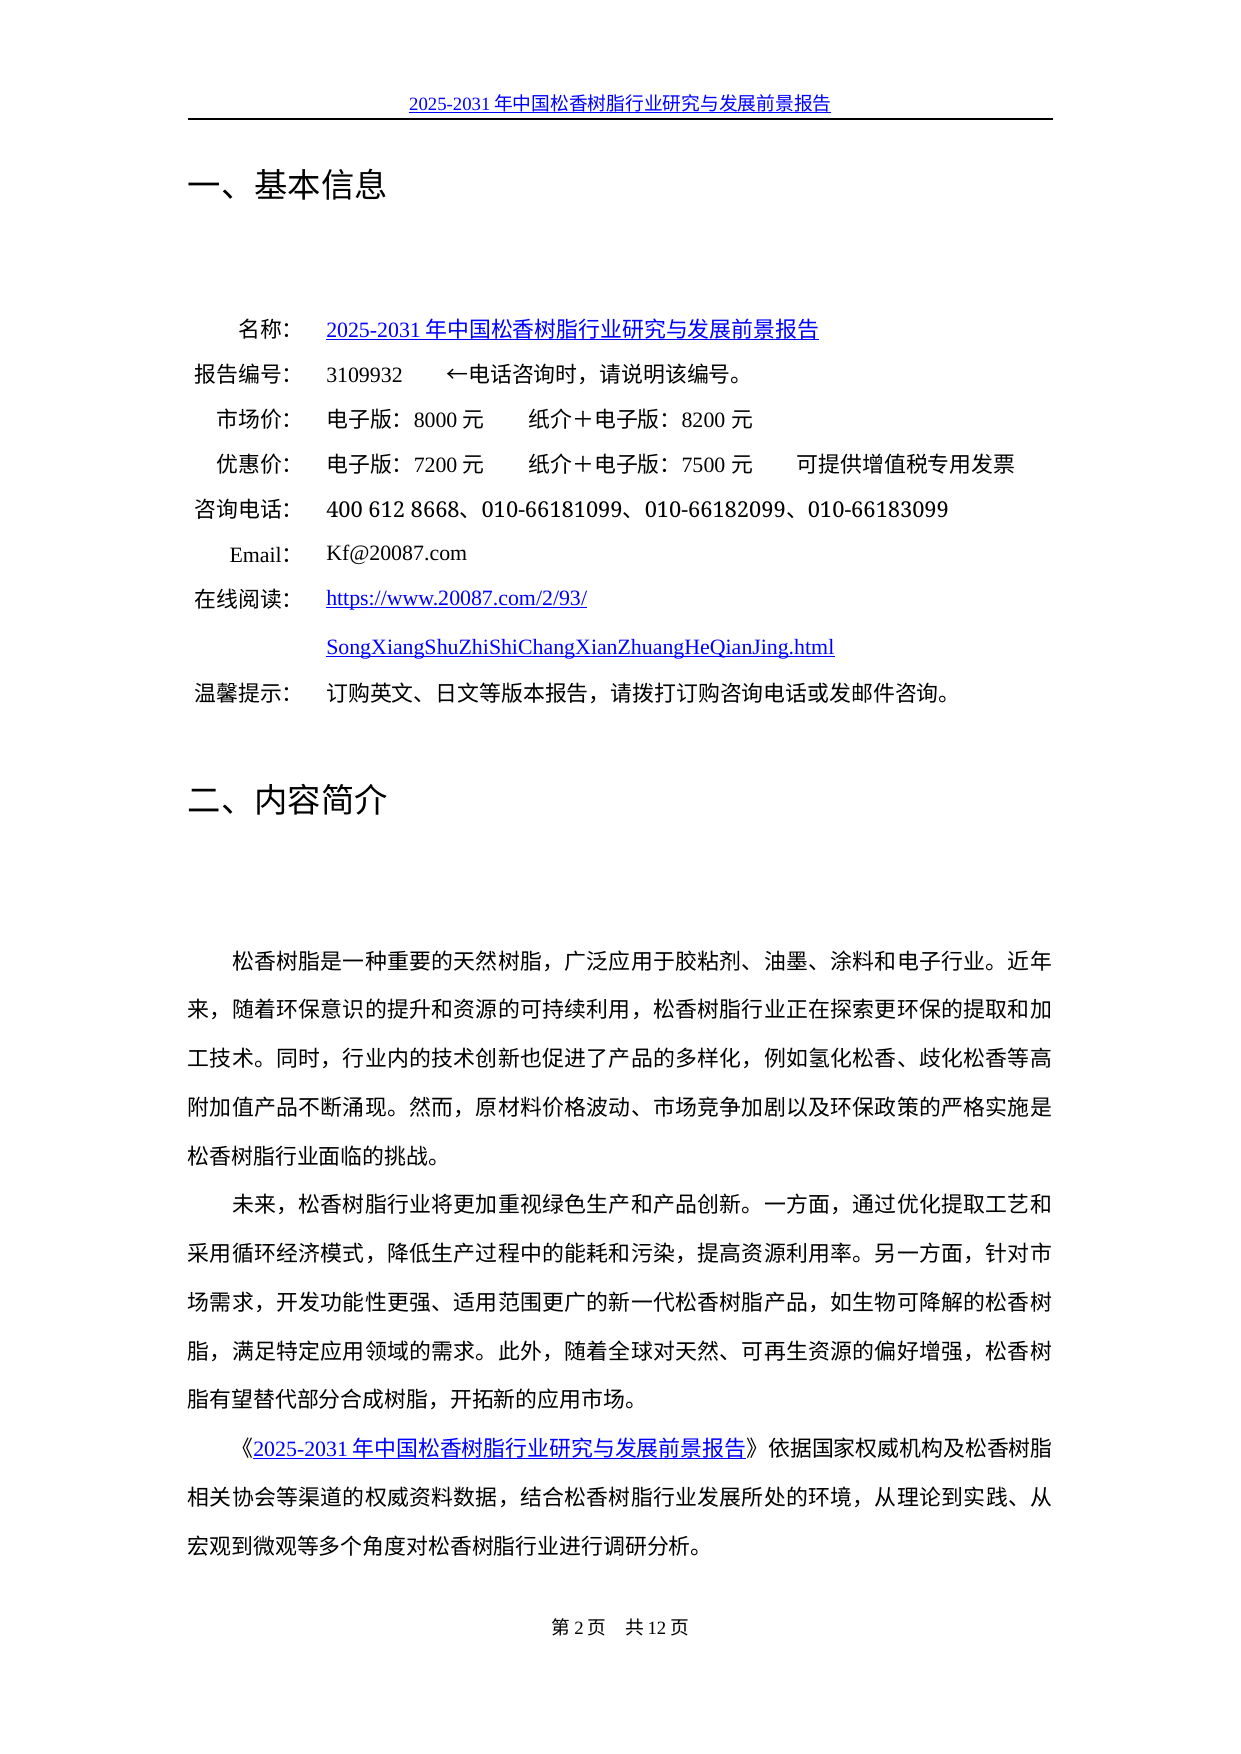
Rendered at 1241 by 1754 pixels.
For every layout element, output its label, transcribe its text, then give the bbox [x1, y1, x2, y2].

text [187, 943, 1053, 1561]
table_cell 3109932 ←电话咨询时，请说明该编号。 [315, 357, 1073, 402]
title 一、基本信息 [187, 150, 1053, 215]
table_header 2025-2031年中国松香树脂行业研究与发展前景报告 [315, 312, 1073, 357]
table_cell 咨询电话： [167, 492, 315, 537]
table_header 名称： [167, 312, 315, 357]
table_cell 优惠价： [167, 447, 315, 492]
table_cell 市场价： [167, 402, 315, 447]
table_cell Kf@20087.com [315, 537, 1073, 582]
table_cell 温馨提示： [167, 675, 315, 720]
table_cell 电子版：8000 元 纸介＋电子版：8200 元 [315, 402, 1073, 447]
table_cell [315, 582, 1073, 675]
table_cell 在线阅读： [167, 582, 315, 675]
title 二、内容简介 [187, 766, 1053, 831]
table_cell 400 612 8668、010-66181099、010-66182099、010-66183099 [315, 492, 1073, 537]
table_cell Email： [167, 537, 315, 582]
table_cell 电子版：7200 元 纸介＋电子版：7500 元 可提供增值税专用发票 [315, 447, 1073, 492]
table_cell 报告编号： [167, 357, 315, 402]
table_cell 订购英文、日文等版本报告，请拨打订购咨询电话或发邮件咨询。 [315, 675, 1073, 720]
